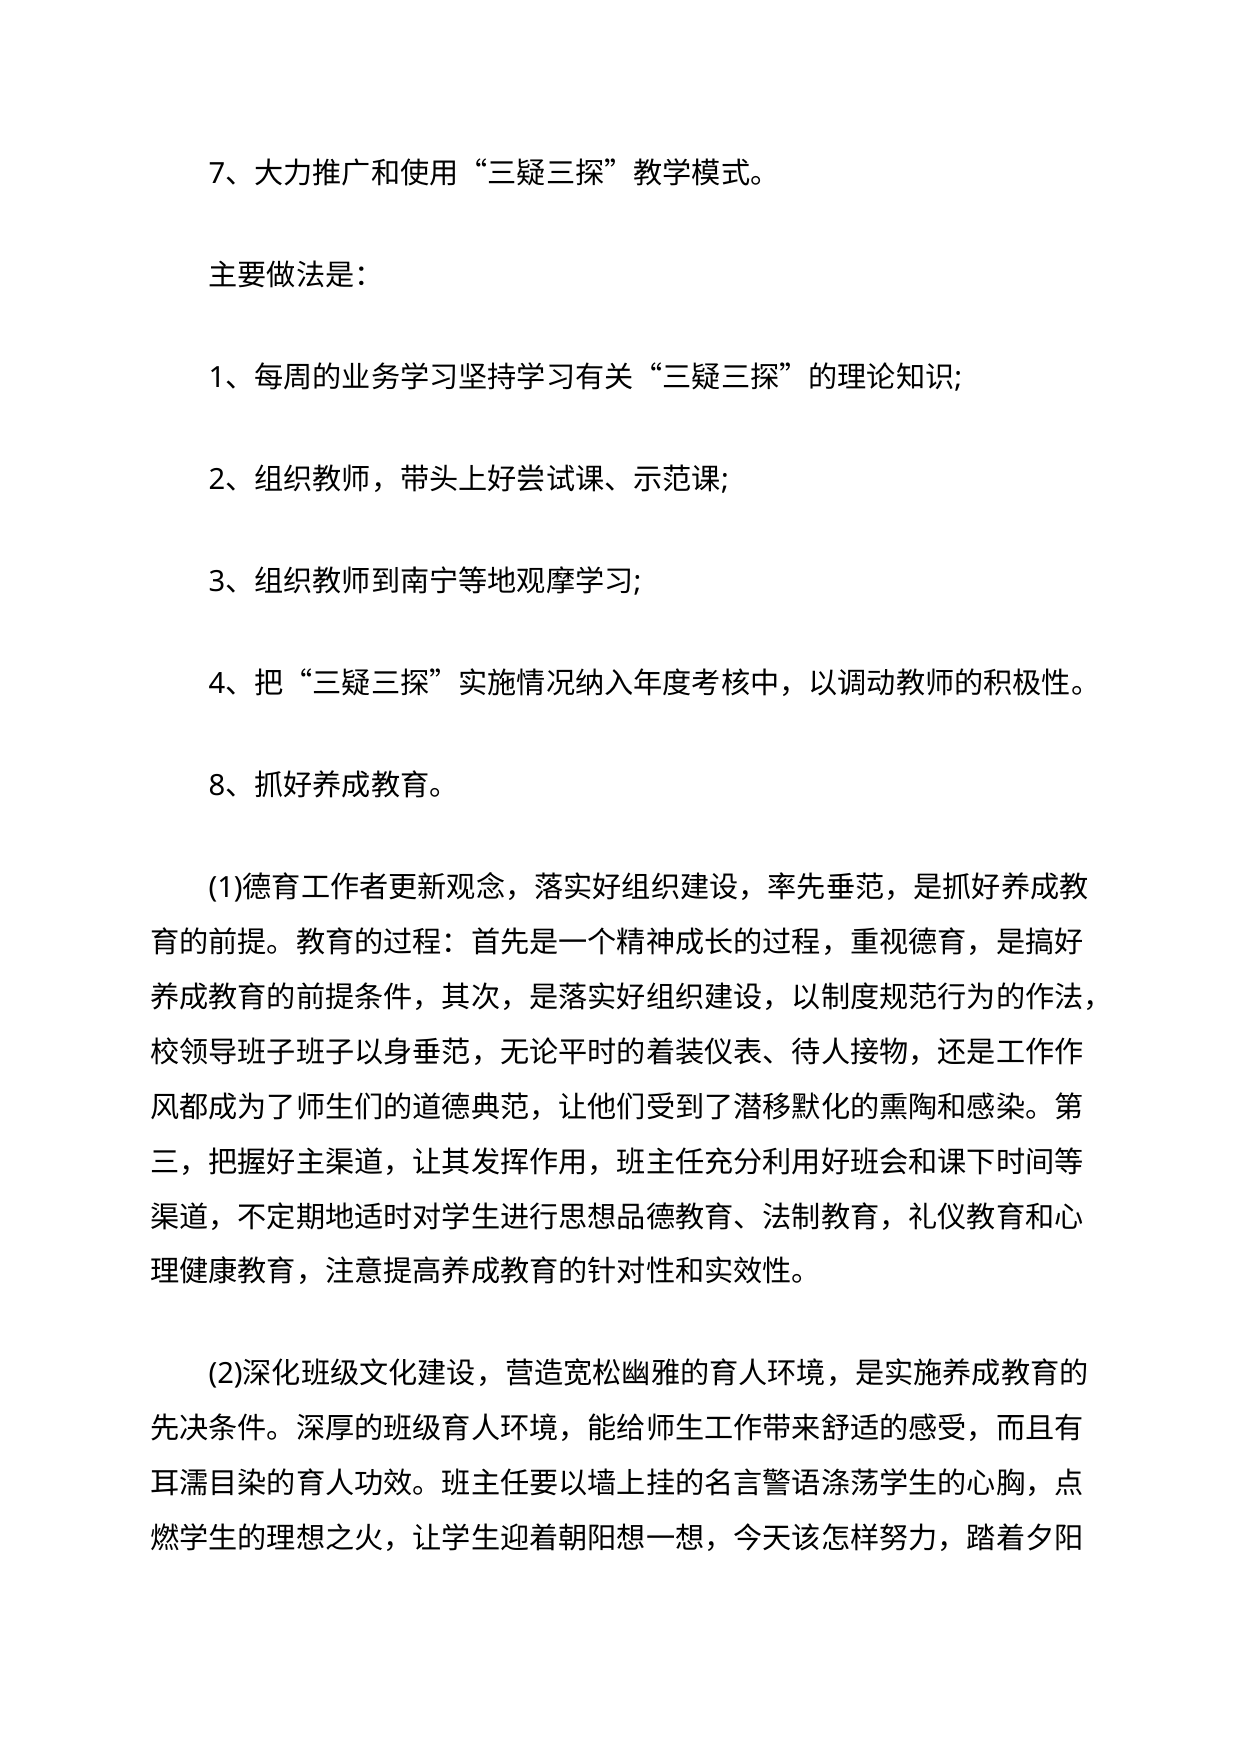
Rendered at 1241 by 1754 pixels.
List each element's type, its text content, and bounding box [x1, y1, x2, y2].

text 1、每周的业务学习坚持学习有关“三疑三探”的理论知识; [150, 354, 1090, 396]
text (1)德育工作者更新观念，落实好组织建设，率先垂范，是抓好养成教育的前提。教育的过程：首先是一个精神成长的过程，重视德育，是搞好养成教育的前提条件，其次，是落实好组织建设，以制度规范行为的作法，校领导班子班子以身垂范，无论平时的着装仪表、待人接物，还是工作作风都成为了师生们的道德典范，让他们受到了潜移默化的熏陶和感染。第三，把握好主渠道，让其发挥作用，班主任充分利用好班会和课下时间等渠道，不定期地适时对学生进行思想品德教育、法制教育，礼仪教育和心理健康教育，注意提高养成教育的针对性和实效性。 [150, 864, 1090, 1290]
text 2、组织教师，带头上好尝试课、示范课; [150, 456, 1090, 498]
text 8、抓好养成教育。 [150, 762, 1090, 804]
text 7、大力推广和使用“三疑三探”教学模式。 [150, 150, 1090, 192]
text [150, 1350, 1090, 1557]
text 4、把“三疑三探”实施情况纳入年度考核中，以调动教师的积极性。 [150, 660, 1090, 702]
text 3、组织教师到南宁等地观摩学习; [150, 558, 1090, 600]
text 主要做法是： [150, 252, 1090, 294]
